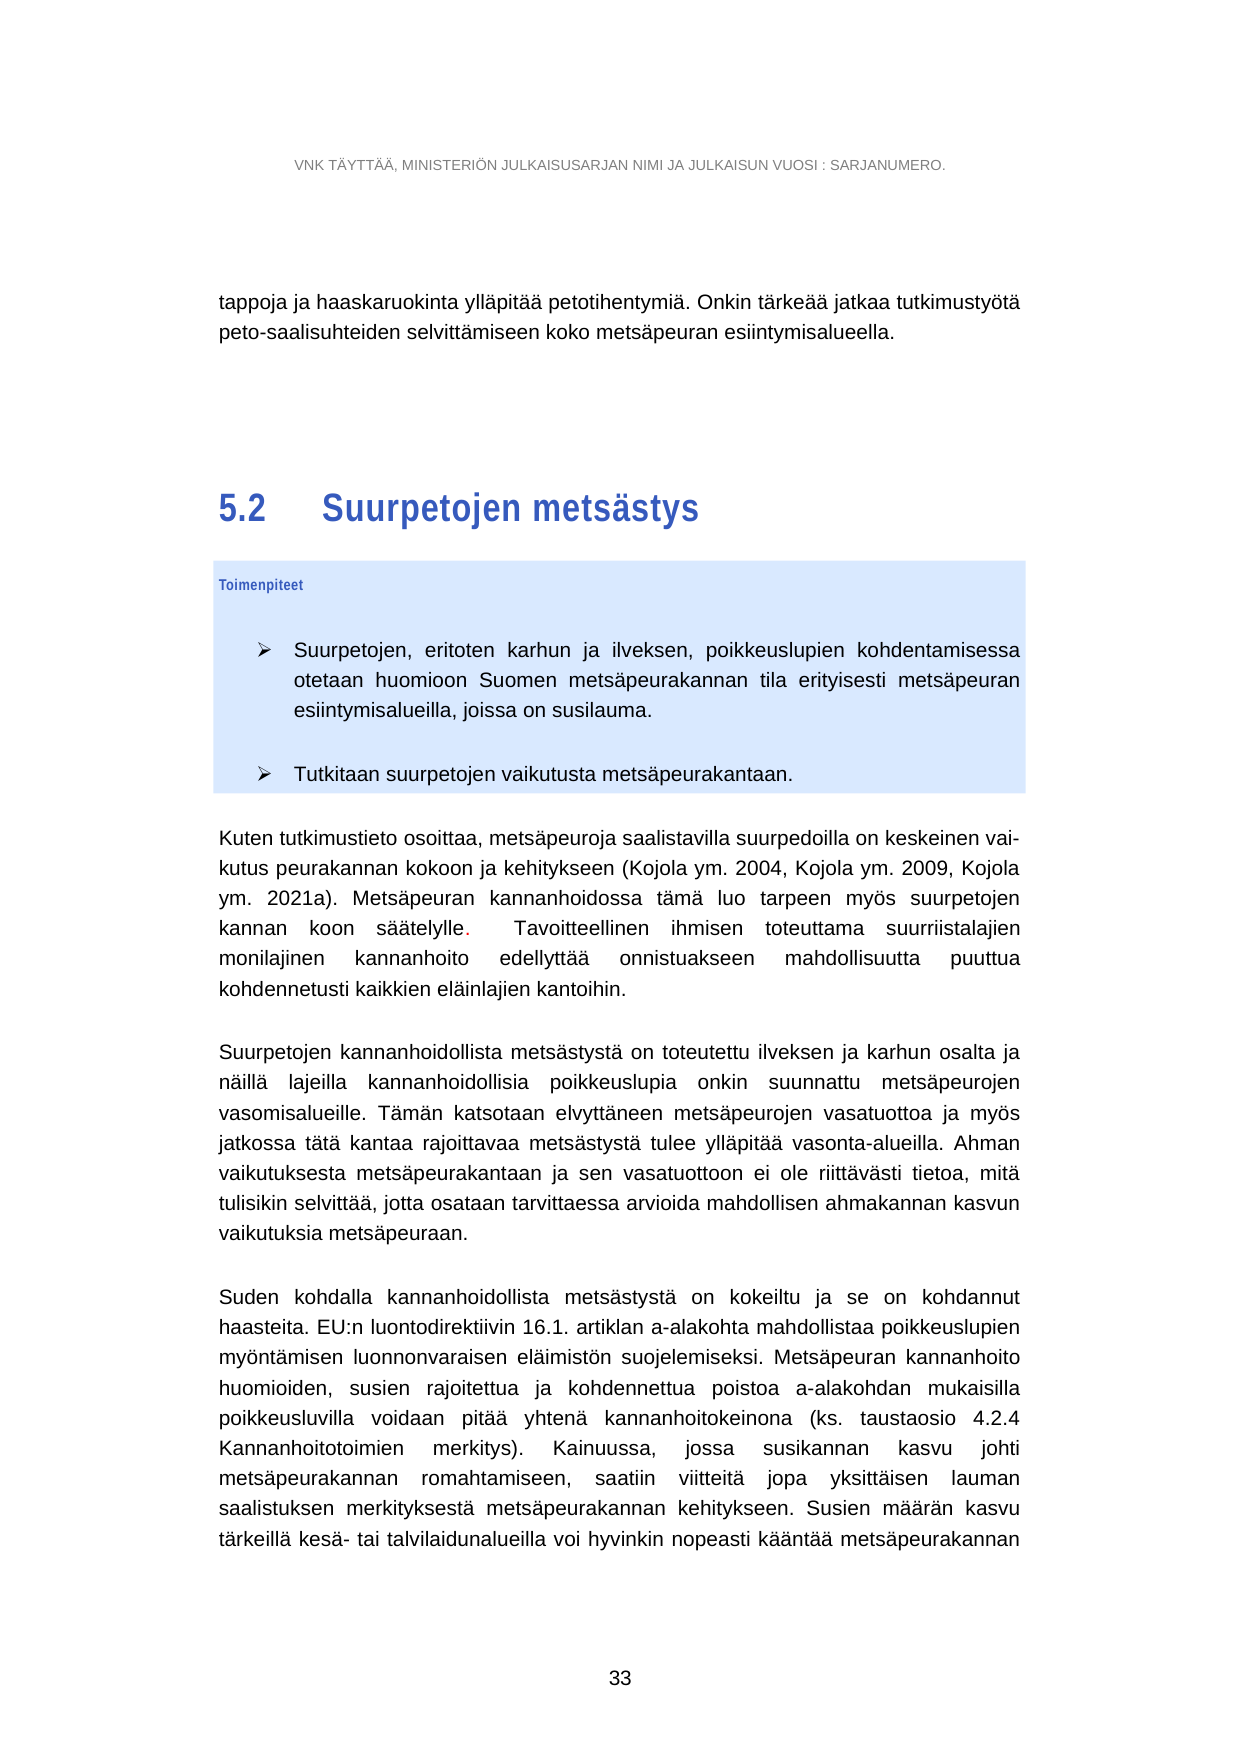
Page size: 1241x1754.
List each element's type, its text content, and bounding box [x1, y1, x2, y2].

subtitle Suurpetojen metsästys [218, 484, 1022, 530]
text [218, 1278, 1022, 1550]
text Suurpetojen kannanhoidollista metsästystä on toteutettu ilveksen ja karhun osalta ja näillä lajeilla kannanhoidollisia poikkeuslupia onkin suunnattu metsäpeurojen vasomisalueille. Tämän katsotaan elvyttäneen metsäpeurojen vasatuottoa ja myös jatkossa tätä kantaa rajoittavaa metsästystä tulee ylläpitää vasonta-alueilla. Ahman vaikutuksesta metsäpeurakantaan ja sen vasatuottoon ei ole riittävästi tietoa, mitä tulisikin selvittää, jotta osataan tarvittaessa arvioida mahdollisen ahmakannan kasvun vaikutuksia metsäpeuraan. [218, 1034, 1022, 1245]
list Tutkitaan suurpetojen vaikutusta metsäpeurakantaan. [256, 756, 1022, 786]
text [218, 283, 1022, 344]
list Suurpetojen, eritoten karhun ja ilveksen, poikkeuslupien kohdentamisessa otetaan huomioon Suomen metsäpeurakannan tila erityisesti metsäpeuran esiintymisalueilla, joissa on susilauma. [256, 632, 1022, 722]
text Toimenpiteet [218, 576, 1022, 607]
text Kuten tutkimustieto osoittaa, metsäpeuroja saalistavilla suurpedoilla on keskeinen vai-kutus peurakannan kokoon ja kehitykseen (Kojola ym. 2004, Kojola ym. 2009, Kojola ym. 2021a). Metsäpeuran kannanhoidossa tämä luo tarpeen myös suurpetojen kannan koon säätelylle. Tavoitteellinen ihmisen toteuttama suurriistalajien monilajinen kannanhoito edellyttää onnistuakseen mahdollisuutta puuttua kohdennetusti kaikkien eläinlajien kantoihin. [218, 819, 1022, 1000]
